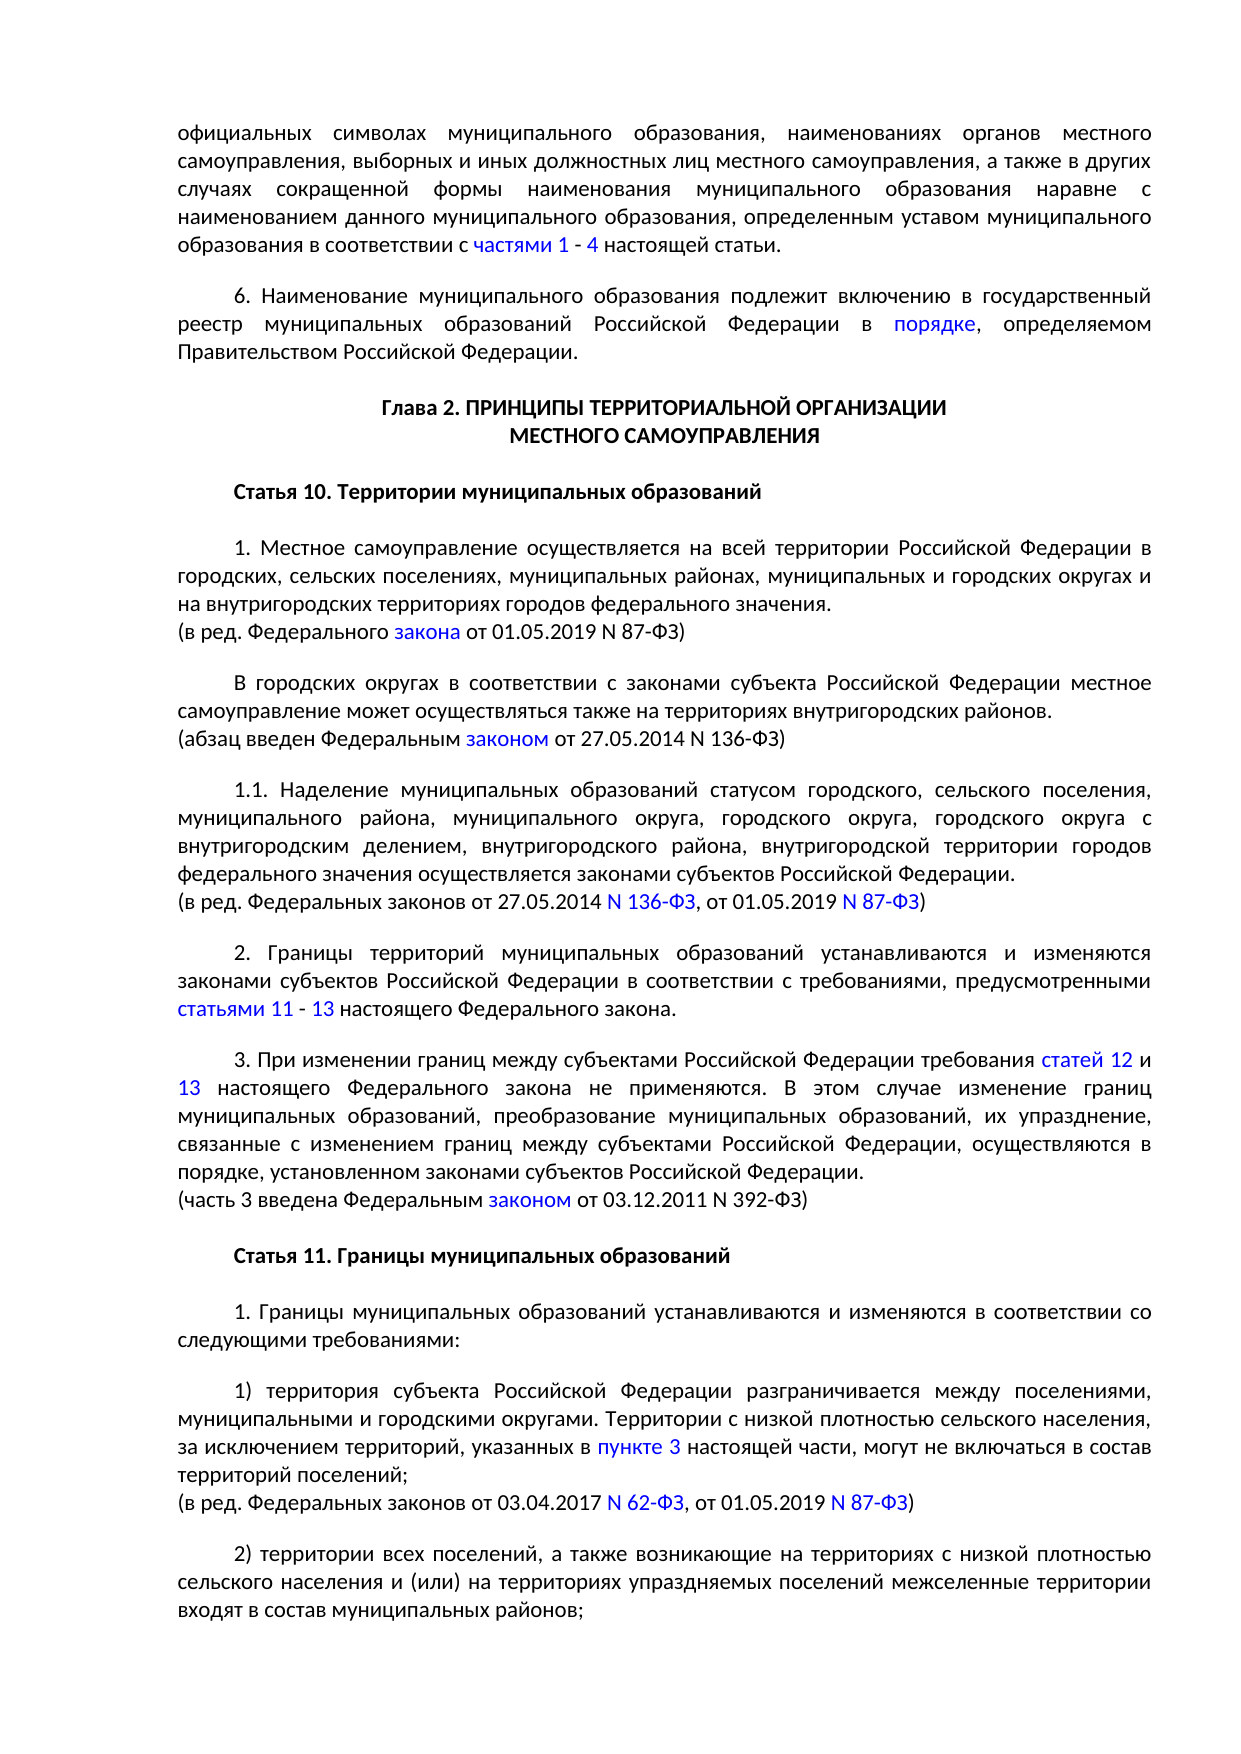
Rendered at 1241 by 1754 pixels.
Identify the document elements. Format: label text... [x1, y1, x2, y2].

text 2) территории всех поселений, а также возникающие на территориях с низкой плотностью сельского населения и (или) на территориях упраздняемых поселений межселенные территории входят в состав муниципальных районов; [177, 1539, 1152, 1623]
title Глава 2. ПРИНЦИПЫ ТЕРРИТОРИАЛЬНОЙ ОРГАНИЗАЦИИ [177, 393, 1152, 421]
text В городских округах в соответствии с законами субъекта Российской Федерации местное самоуправление может осуществляться также на территориях внутригородских районов. [177, 668, 1152, 724]
text 2. Границы территорий муниципальных образований устанавливаются и изменяются законами субъектов Российской Федерации в соответствии с требованиями, предусмотренными статьями 11 - 13 настоящего Федерального закона. [177, 938, 1152, 1022]
text (в ред. Федеральных законов от 27.05.2014 N 136-ФЗ, от 01.05.2019 N 87-ФЗ) [177, 887, 1152, 915]
text 3. При изменении границ между субъектами Российской Федерации требования статей 12 и 13 настоящего Федерального закона не применяются. В этом случае изменение границ муниципальных образований, преобразование муниципальных образований, их упразднение, связанные с изменением границ между субъектами Российской Федерации, осуществляются в порядке, установленном законами субъектов Российской Федерации. [177, 1045, 1152, 1185]
text 1. Границы муниципальных образований устанавливаются и изменяются в соответствии со следующими требованиями: [177, 1297, 1152, 1353]
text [177, 118, 1152, 258]
title Статья 11. Границы муниципальных образований [177, 1241, 1152, 1269]
text (в ред. Федеральных законов от 03.04.2017 N 62-ФЗ, от 01.05.2019 N 87-ФЗ) [177, 1488, 1152, 1517]
text (в ред. Федерального закона от 01.05.2019 N 87-ФЗ) [177, 617, 1152, 645]
text 6. Наименование муниципального образования подлежит включению в государственный реестр муниципальных образований Российской Федерации в порядке, определяемом Правительством Российской Федерации. [177, 281, 1152, 365]
text 1. Местное самоуправление осуществляется на всей территории Российской Федерации в городских, сельских поселениях, муниципальных районах, муниципальных и городских округах и на внутригородских территориях городов федерального значения. [177, 533, 1152, 617]
title МЕСТНОГО САМОУПРАВЛЕНИЯ [177, 421, 1152, 449]
text 1) территория субъекта Российской Федерации разграничивается между поселениями, муниципальными и городскими округами. Территории с низкой плотностью сельского населения, за исключением территорий, указанных в пункте 3 настоящей части, могут не включаться в состав территорий поселений; [177, 1376, 1152, 1488]
text (часть 3 введена Федеральным законом от 03.12.2011 N 392-ФЗ) [177, 1185, 1152, 1213]
text 1.1. Наделение муниципальных образований статусом городского, сельского поселения, муниципального района, муниципального округа, городского округа, городского округа с внутригородским делением, внутригородского района, внутригородской территории городов федерального значения осуществляется законами субъектов Российской Федерации. [177, 775, 1152, 887]
text (абзац введен Федеральным законом от 27.05.2014 N 136-ФЗ) [177, 724, 1152, 752]
title Статья 10. Территории муниципальных образований [177, 477, 1152, 505]
